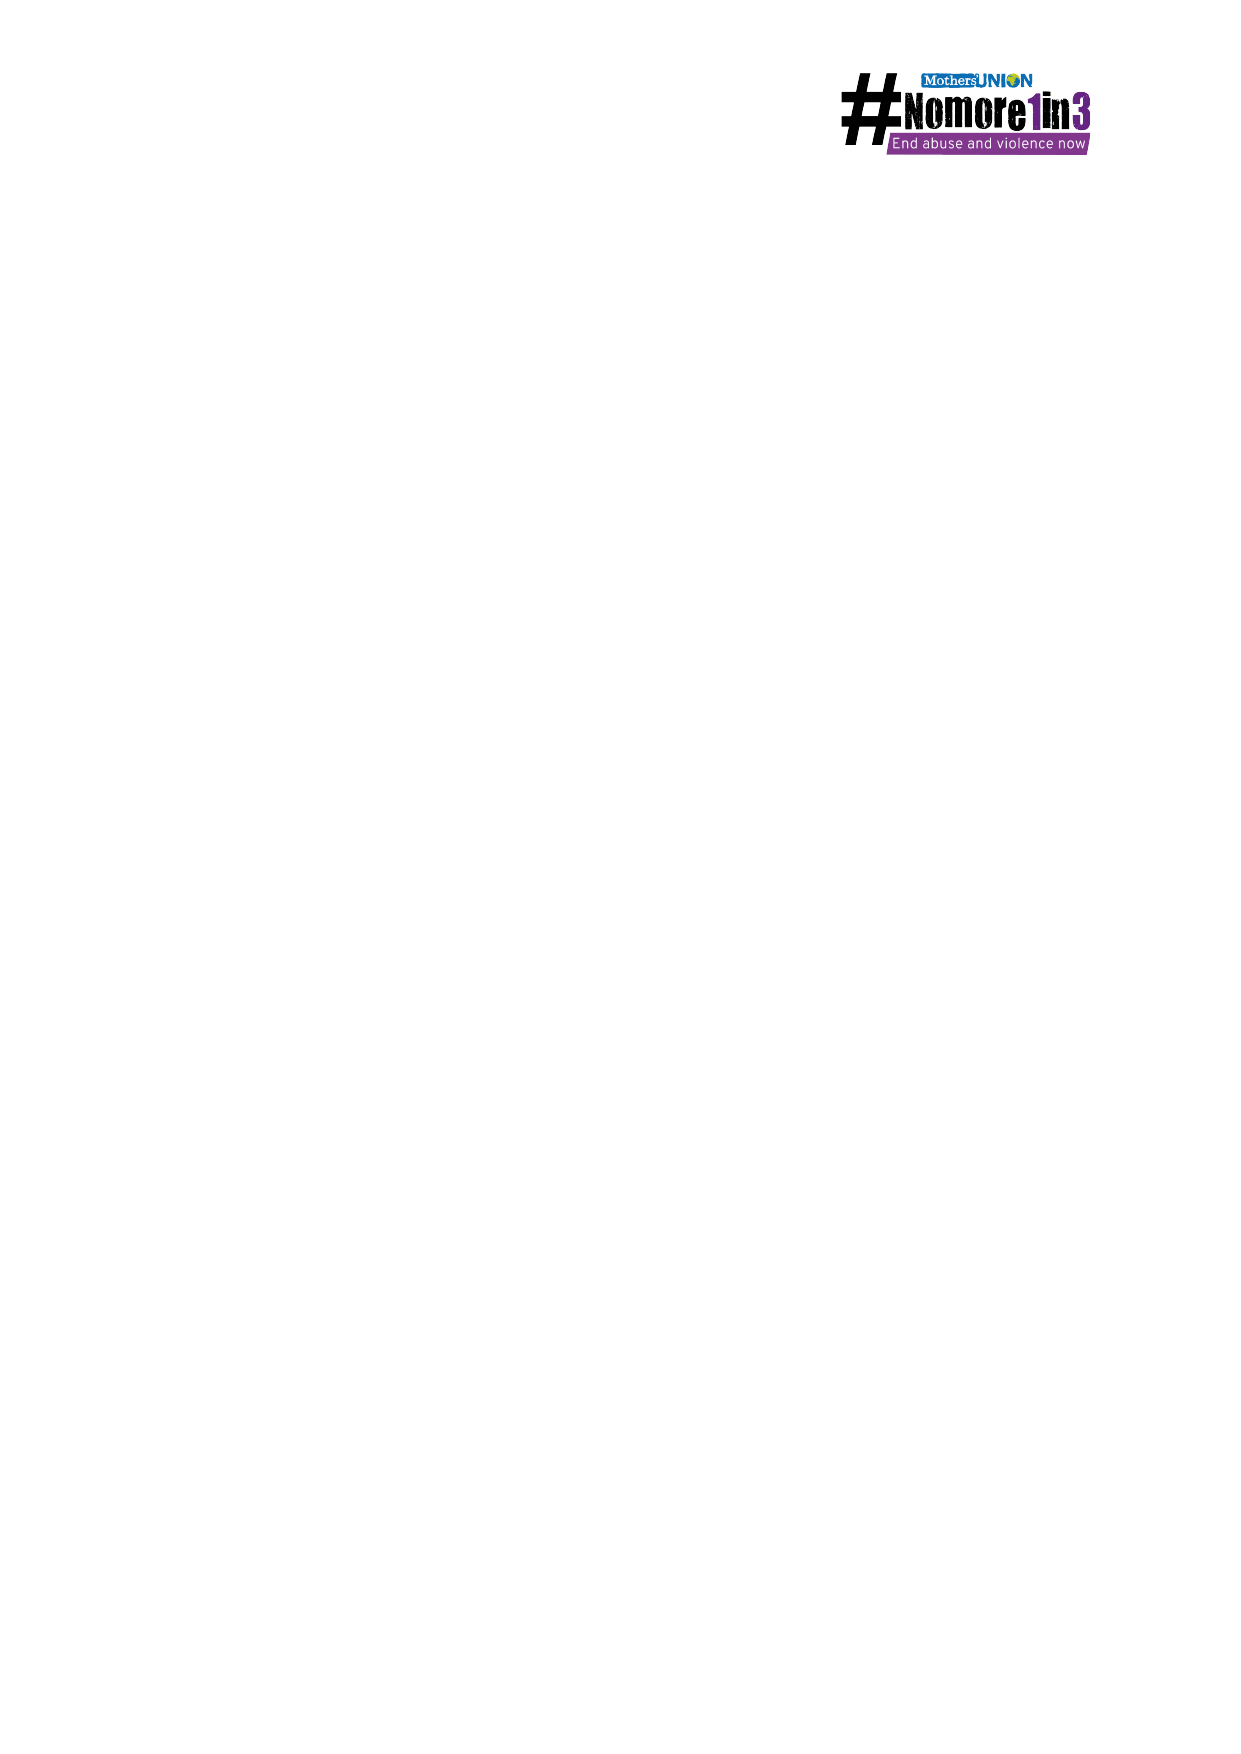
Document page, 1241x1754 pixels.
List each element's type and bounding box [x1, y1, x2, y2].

picture [841, 73, 1091, 155]
